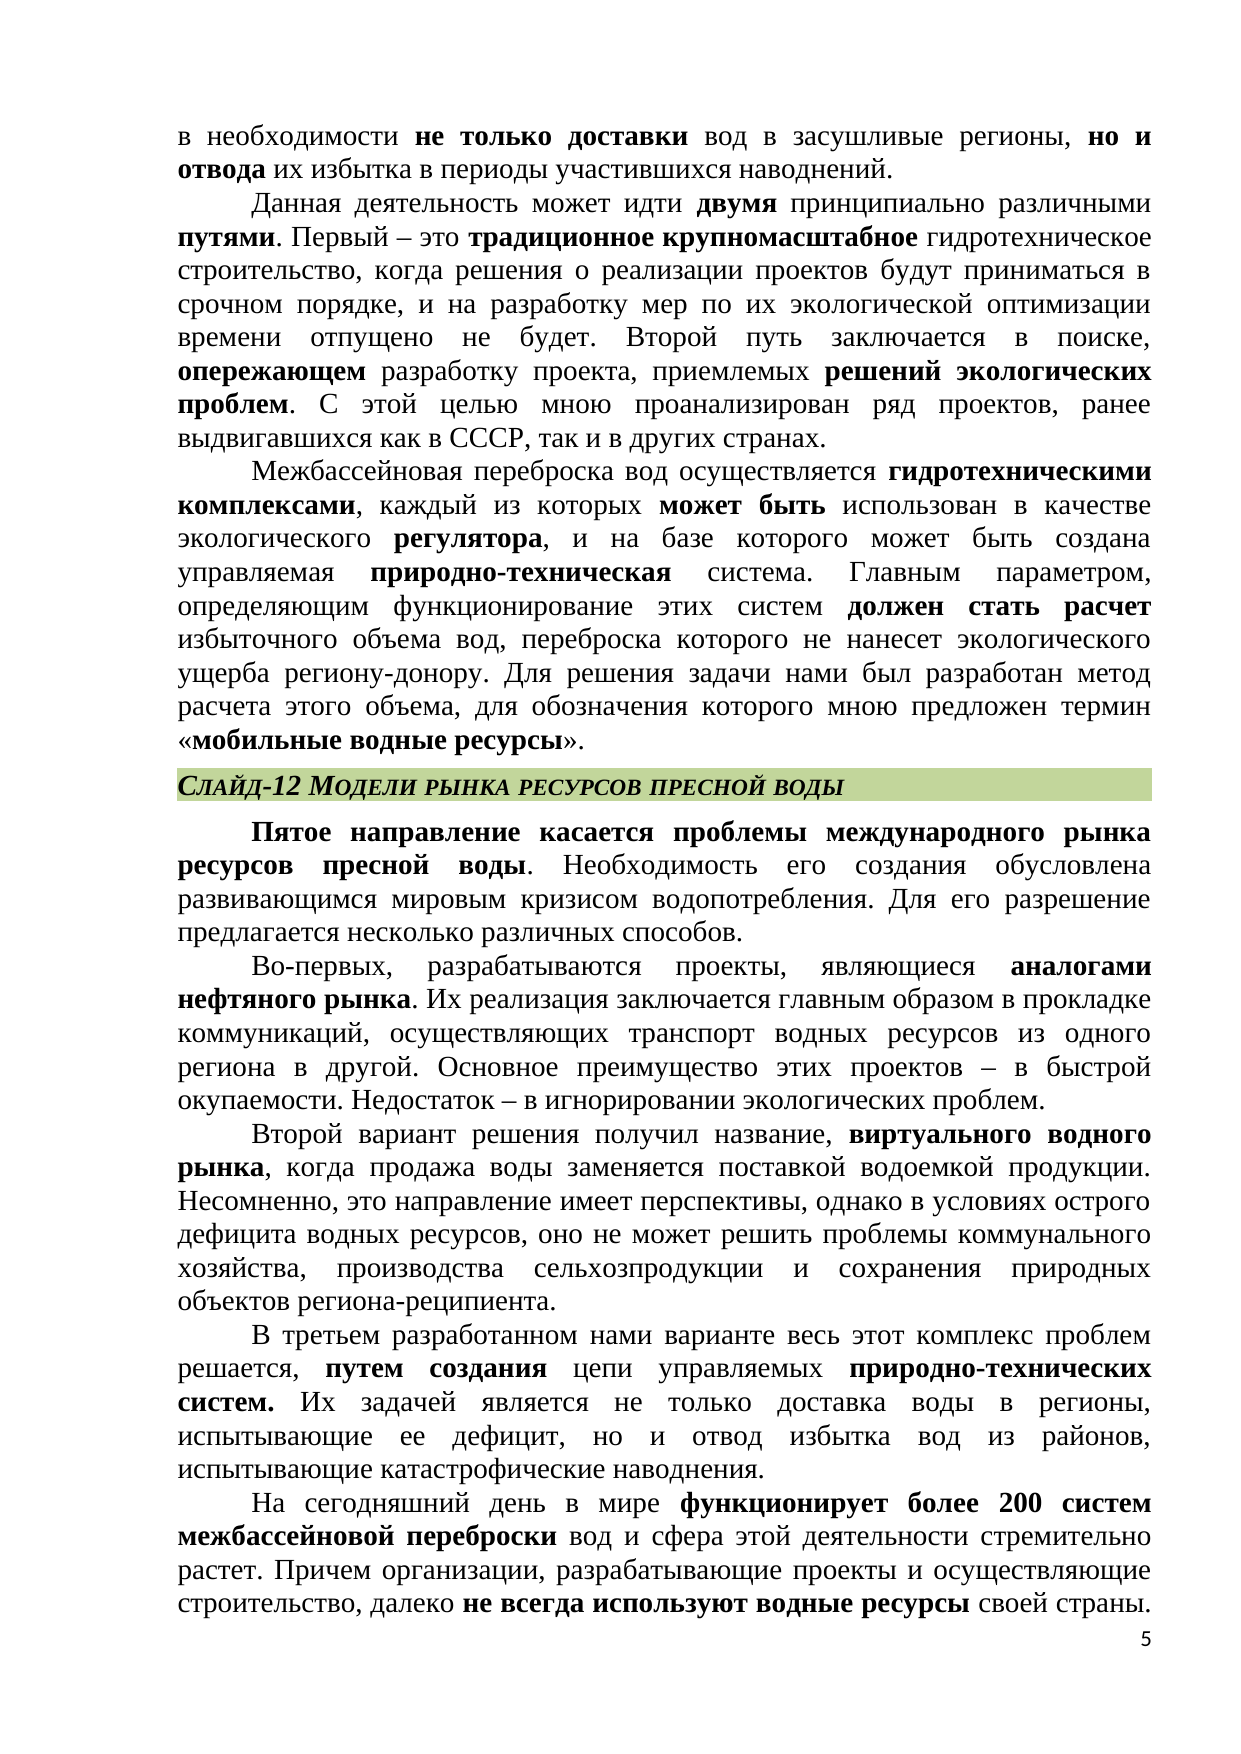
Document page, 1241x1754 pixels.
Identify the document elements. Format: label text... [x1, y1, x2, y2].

text Во-первых, разрабатываются проекты, являющиеся аналогами нефтяного рынка. Их реализация заключается главным образом в прокладке коммуникаций, осуществляющих транспорт водных ресурсов из одного региона в другой. Основное преимущество этих проектов – в быстрой окупаемости. Недостаток – в игнорировании экологических проблем. [177, 948, 1152, 1116]
text Данная деятельность может идти двумя принципиально различными путями. Первый – это традиционное крупномасштабное гидротехническое строительство, когда решения о реализации проектов будут приниматься в срочном порядке, и на разработку мер по их экологической оптимизации времени отпущено не будет. Второй путь заключается в поиске, опережающем разработку проекта, приемлемых решений экологических проблем. С этой целью мною проанализирован ряд проектов, ранее выдвигавшихся как в СССР, так и в других странах. [177, 185, 1152, 453]
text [177, 118, 1152, 185]
text В третьем разработанном нами варианте весь этот комплекс проблем решается, путем создания цепи управляемых природно-технических систем. Их задачей является не только доставка воды в регионы, испытывающие ее дефицит, но и отвод избытка вод из районов, испытывающие катастрофические наводнения. [177, 1317, 1152, 1485]
text Пятое направление касается проблемы международного рынка ресурсов пресной воды. Необходимость его создания обусловлена развивающимся мировым кризисом водопотребления. Для его разрешение предлагается несколько различных способов. [177, 814, 1152, 948]
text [177, 1485, 1152, 1619]
text Слайд-12 Модели рынка ресурсов пресной воды [177, 768, 1152, 801]
text Межбассейновая переброска вод осуществляется гидротехническими комплексами, каждый из которых может быть использован в качестве экологического регулятора, и на базе которого может быть создана управляемая природно-техническая система. Главным параметром, определяющим функционирование этих систем должен стать расчет избыточного объема вод, переброска которого не нанесет экологического ущерба региону-донору. Для решения задачи нами был разработан метод расчета этого объема, для обозначения которого мною предложен термин «мобильные водные ресурсы». [177, 453, 1152, 755]
text Второй вариант решения получил название, виртуального водного рынка, когда продажа воды заменяется поставкой водоемкой продукции. Несомненно, это направление имеет перспективы, однако в условиях острого дефицита водных ресурсов, оно не может решить проблемы коммунального хозяйства, производства сельхозпродукции и сохранения природных объектов региона-реципиента. [177, 1116, 1152, 1317]
